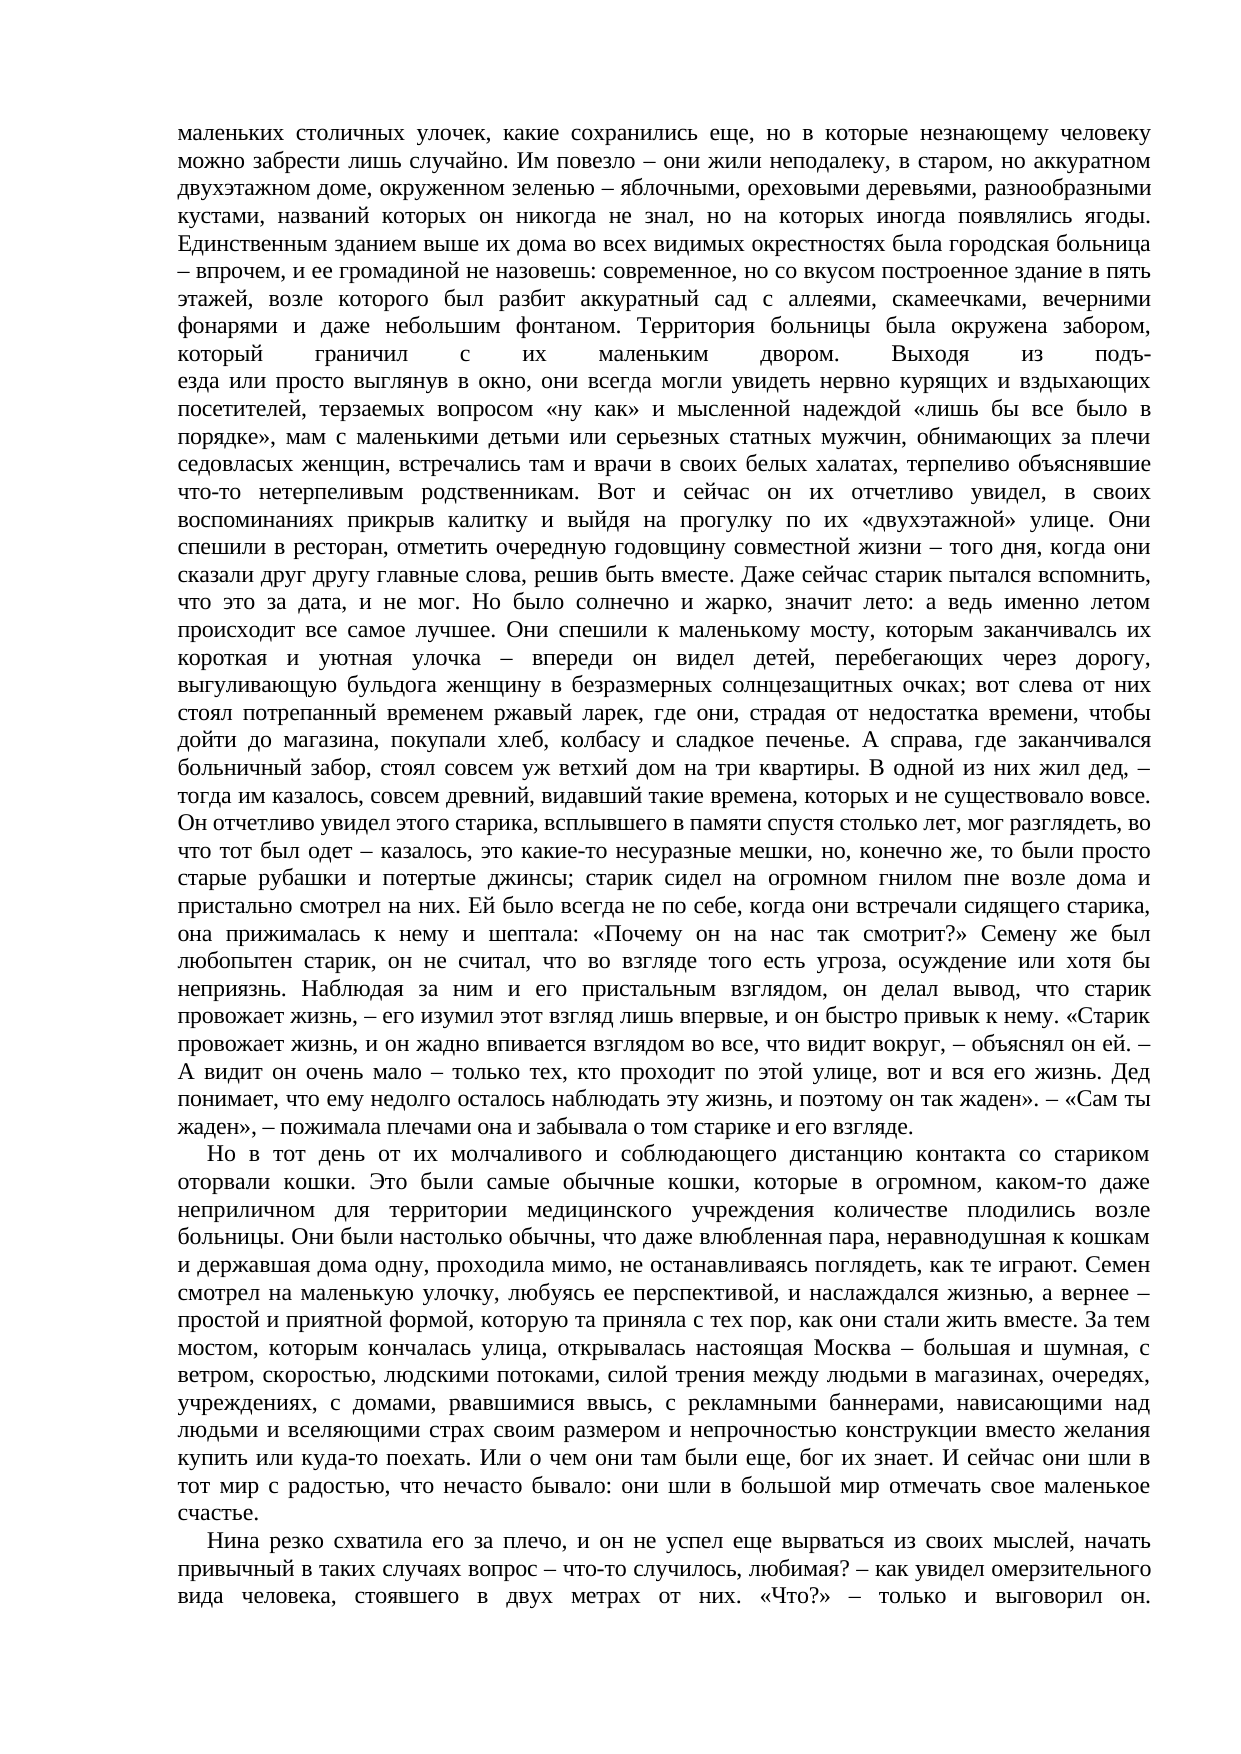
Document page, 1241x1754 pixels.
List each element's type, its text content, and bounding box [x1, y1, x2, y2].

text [177, 1526, 1152, 1609]
text Но в тот день от их молчаливого и соблюдающего дистанцию контакта со стариком оторвали кошки. Это были самые обычные кошки, которые в огромном, каком-то даже неприличном для территории медицинского учреждения количестве плодились возле больницы. Они были настолько обычны, что даже влюбленная пара, неравнодушная к кошкам и державшая дома одну, проходила мимо, не останавливаясь поглядеть, как те играют. Семен смотрел на маленькую улочку, любуясь ее перспективой, и наслаждался жизнью, а вернее – простой и приятной формой, которую та приняла с тех пор, как они стали жить вместе. За тем мостом, которым кончалась улица, открывалась настоящая Москва – большая и шумная, с ветром, скоростью, людскими потоками, силой трения между людьми в магазинах, очередях, учреждениях, с домами, рвавшимися ввысь, с рекламными баннерами, нависающими над людьми и вселяющими страх своим размером и непрочностью конструкции вместо желания купить или куда-то поехать. Или о чем они там были еще, бог их знает. И сейчас они шли в тот мир с радостью, что нечасто бывало: они шли в большой мир отмечать свое маленькое счастье. [177, 1139, 1152, 1526]
